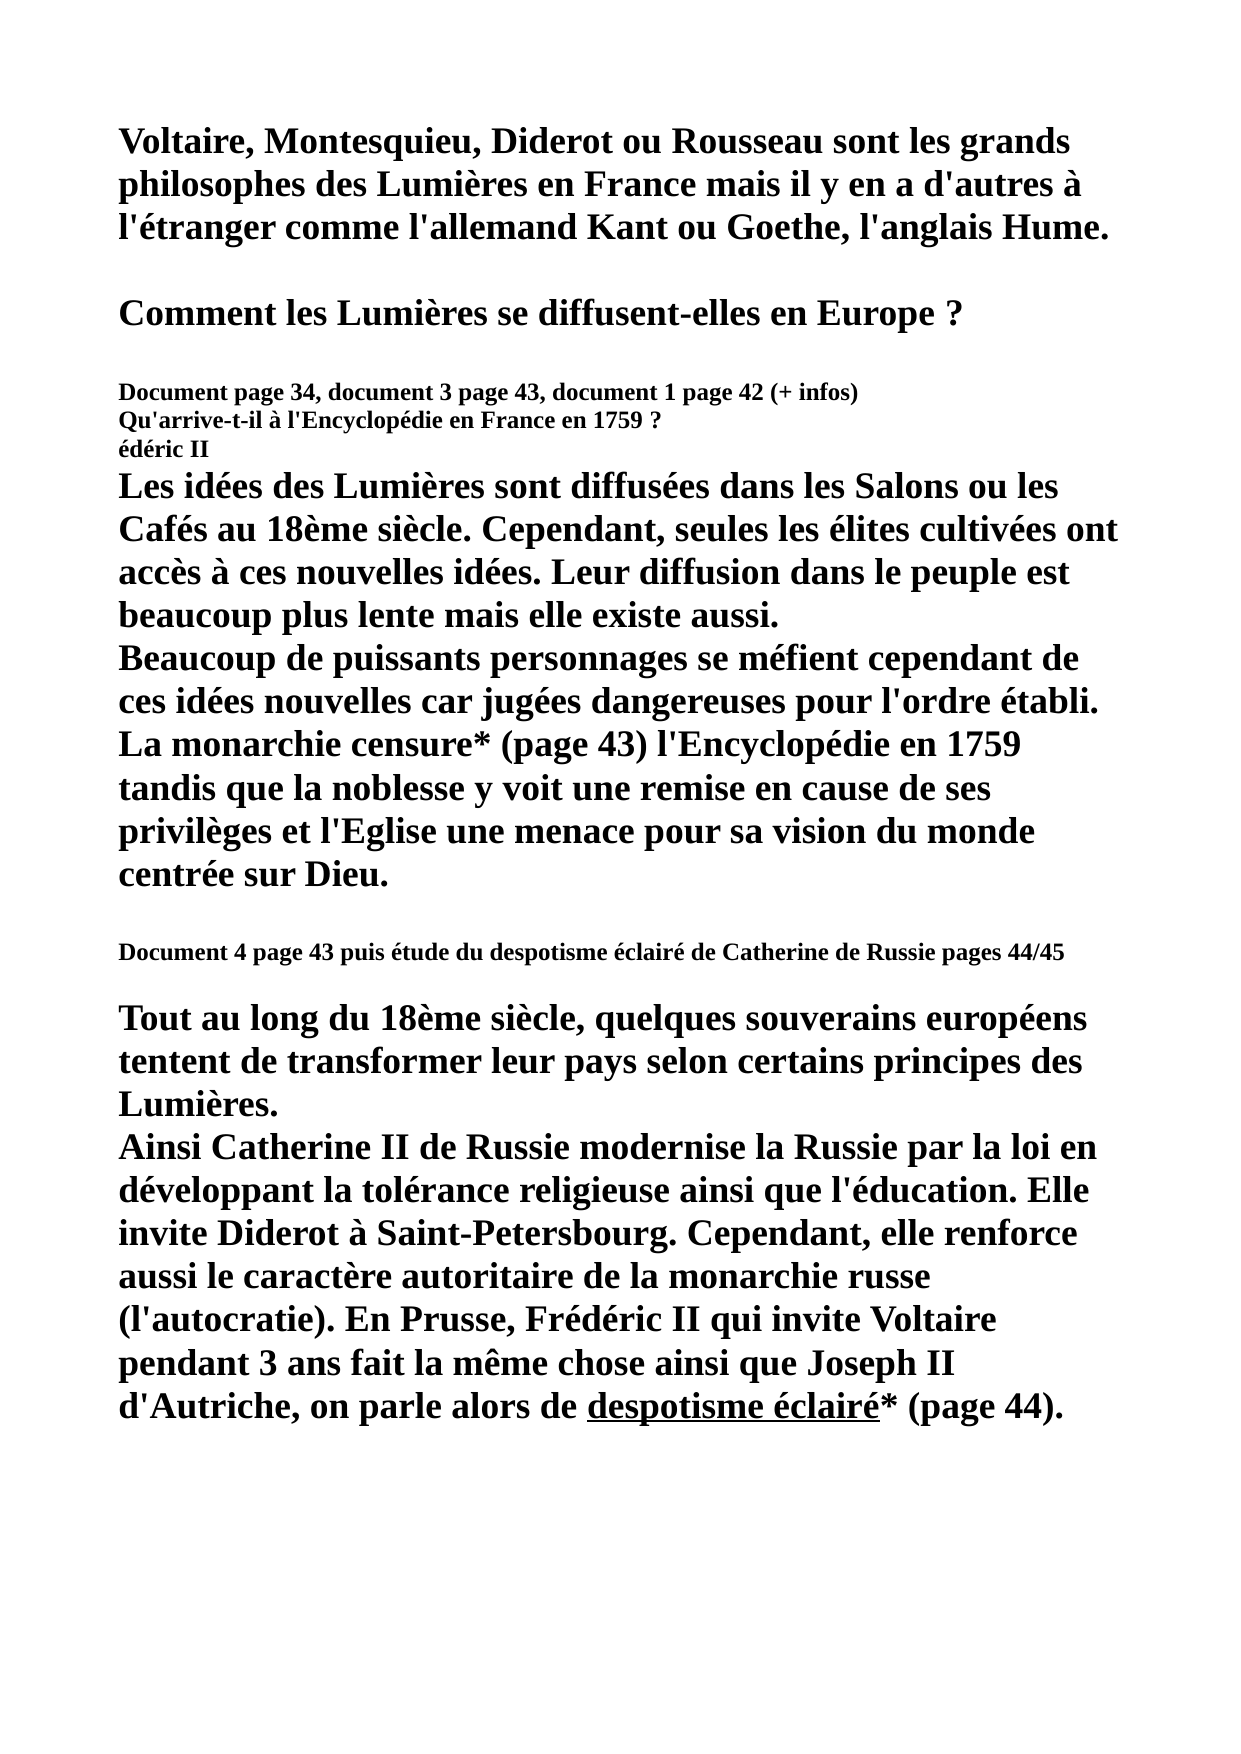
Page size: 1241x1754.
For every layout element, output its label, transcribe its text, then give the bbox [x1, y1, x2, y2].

text Comment les Lumières se diffusent-elles en Europe ? [118, 291, 1122, 334]
text Qu'arrive-t-il à l'Encyclopédie en France en 1759 ? [118, 406, 1122, 434]
text Tout au long du 18ème siècle, quelques souverains européens tentent de transformer leur pays selon certains principes des Lumières. [118, 995, 1122, 1124]
text Les idées des Lumières sont diffusées dans les Salons ou les Cafés au 18ème siècle. Cependant, seules les élites cultivées ont accès à ces nouvelles idées. Leur diffusion dans le peuple est beaucoup plus lente mais elle existe aussi. [118, 463, 1122, 636]
text Voltaire, Montesquieu, Diderot ou Rousseau sont les grands philosophes des Lumières en France mais il y en a d'autres à l'étranger comme l'allemand Kant ou Goethe, l'anglais Hume. [118, 118, 1122, 247]
text Ainsi Catherine II de Russie modernise la Russie par la loi en développant la tolérance religieuse ainsi que l'éducation. Elle invite Diderot à Saint-Petersbourg. Cependant, elle renforce aussi le caractère autoritaire de la monarchie russe (l'autocratie). En Prusse, Frédéric II qui invite Voltaire pendant 3 ans fait la même chose ainsi que Joseph II d'Autriche, on parle alors de despotisme éclairé* (page 44). [118, 1124, 1122, 1426]
text Beaucoup de puissants personnages se méfient cependant de ces idées nouvelles car jugées dangereuses pour l'ordre établi. La monarchie censure* (page 43) l'Encyclopédie en 1759 tandis que la noblesse y voit une remise en cause de ses privilèges et l'Eglise une menace pour sa vision du monde centrée sur Dieu. [118, 636, 1122, 894]
text édéric II [118, 434, 1122, 463]
text Document 4 page 43 puis étude du despotisme éclairé de Catherine de Russie pages 44/45 [118, 937, 1122, 966]
text Document page 34, document 3 page 43, document 1 page 42 (+ infos) [118, 377, 1122, 406]
